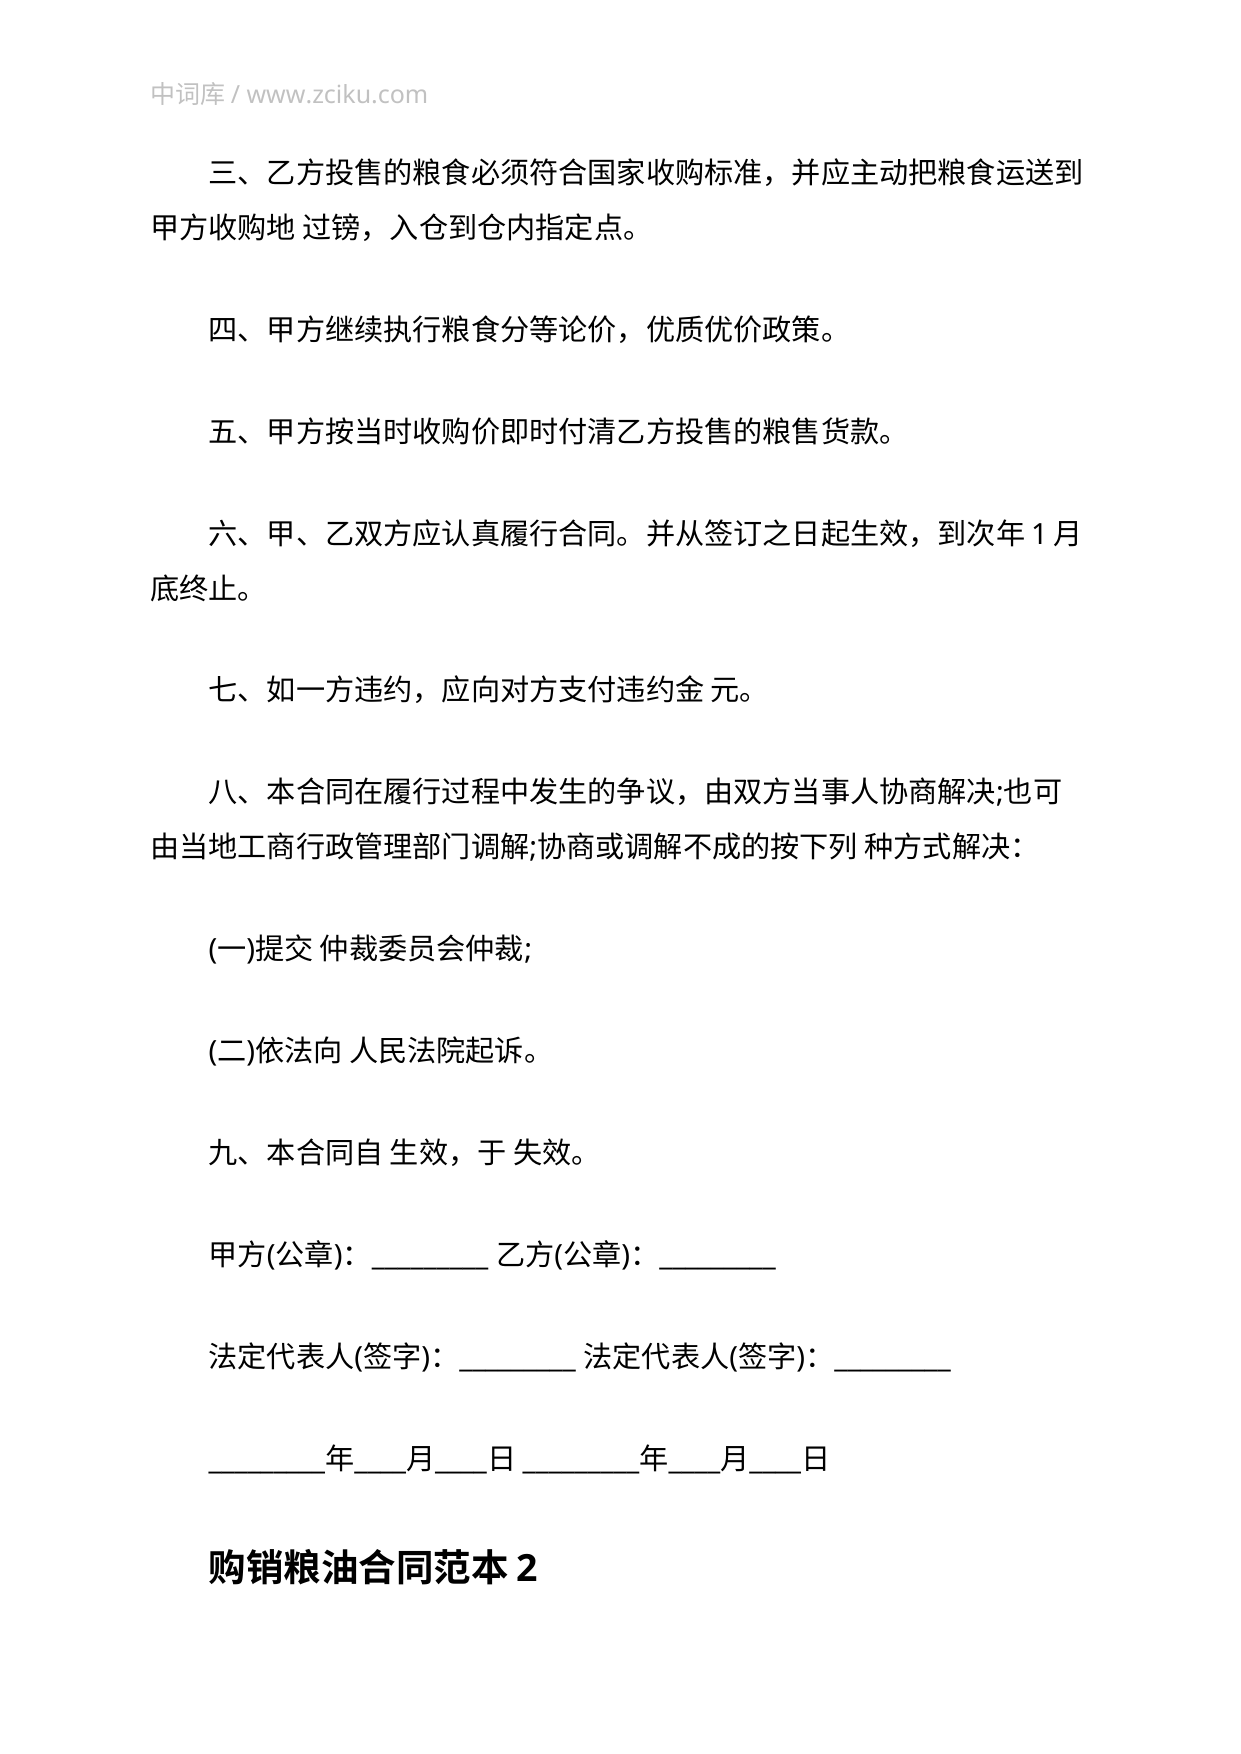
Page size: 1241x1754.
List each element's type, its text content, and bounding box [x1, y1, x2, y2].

text 甲方(公章)：_________ 乙方(公章)：_________ [150, 1231, 1090, 1274]
text 四、甲方继续执行粮食分等论价，优质优价政策。 [150, 307, 1090, 349]
text 八、本合同在履行过程中发生的争议，由双方当事人协商解决;也可由当地工商行政管理部门调解;协商或调解不成的按下列 种方式解决： [150, 769, 1090, 866]
text 九、本合同自 生效，于 失效。 [150, 1130, 1090, 1172]
text (二)依法向 人民法院起诉。 [150, 1028, 1090, 1070]
text 五、甲方按当时收购价即时付清乙方投售的粮售货款。 [150, 408, 1090, 451]
text _________年____月____日 _________年____月____日 [150, 1435, 1090, 1478]
text 购销粮油合同范本2 [150, 1537, 1090, 1592]
text 七、如一方违约，应向对方支付违约金 元。 [150, 667, 1090, 709]
text 法定代表人(签字)：_________ 法定代表人(签字)：_________ [150, 1333, 1090, 1376]
text 三、乙方投售的粮食必须符合国家收购标准，并应主动把粮食运送到甲方收购地 过镑，入仓到仓内指定点。 [150, 150, 1090, 247]
text (一)提交 仲裁委员会仲裁; [150, 926, 1090, 968]
text 六、甲、乙双方应认真履行合同。并从签订之日起生效，到次年1月底终止。 [150, 510, 1090, 607]
